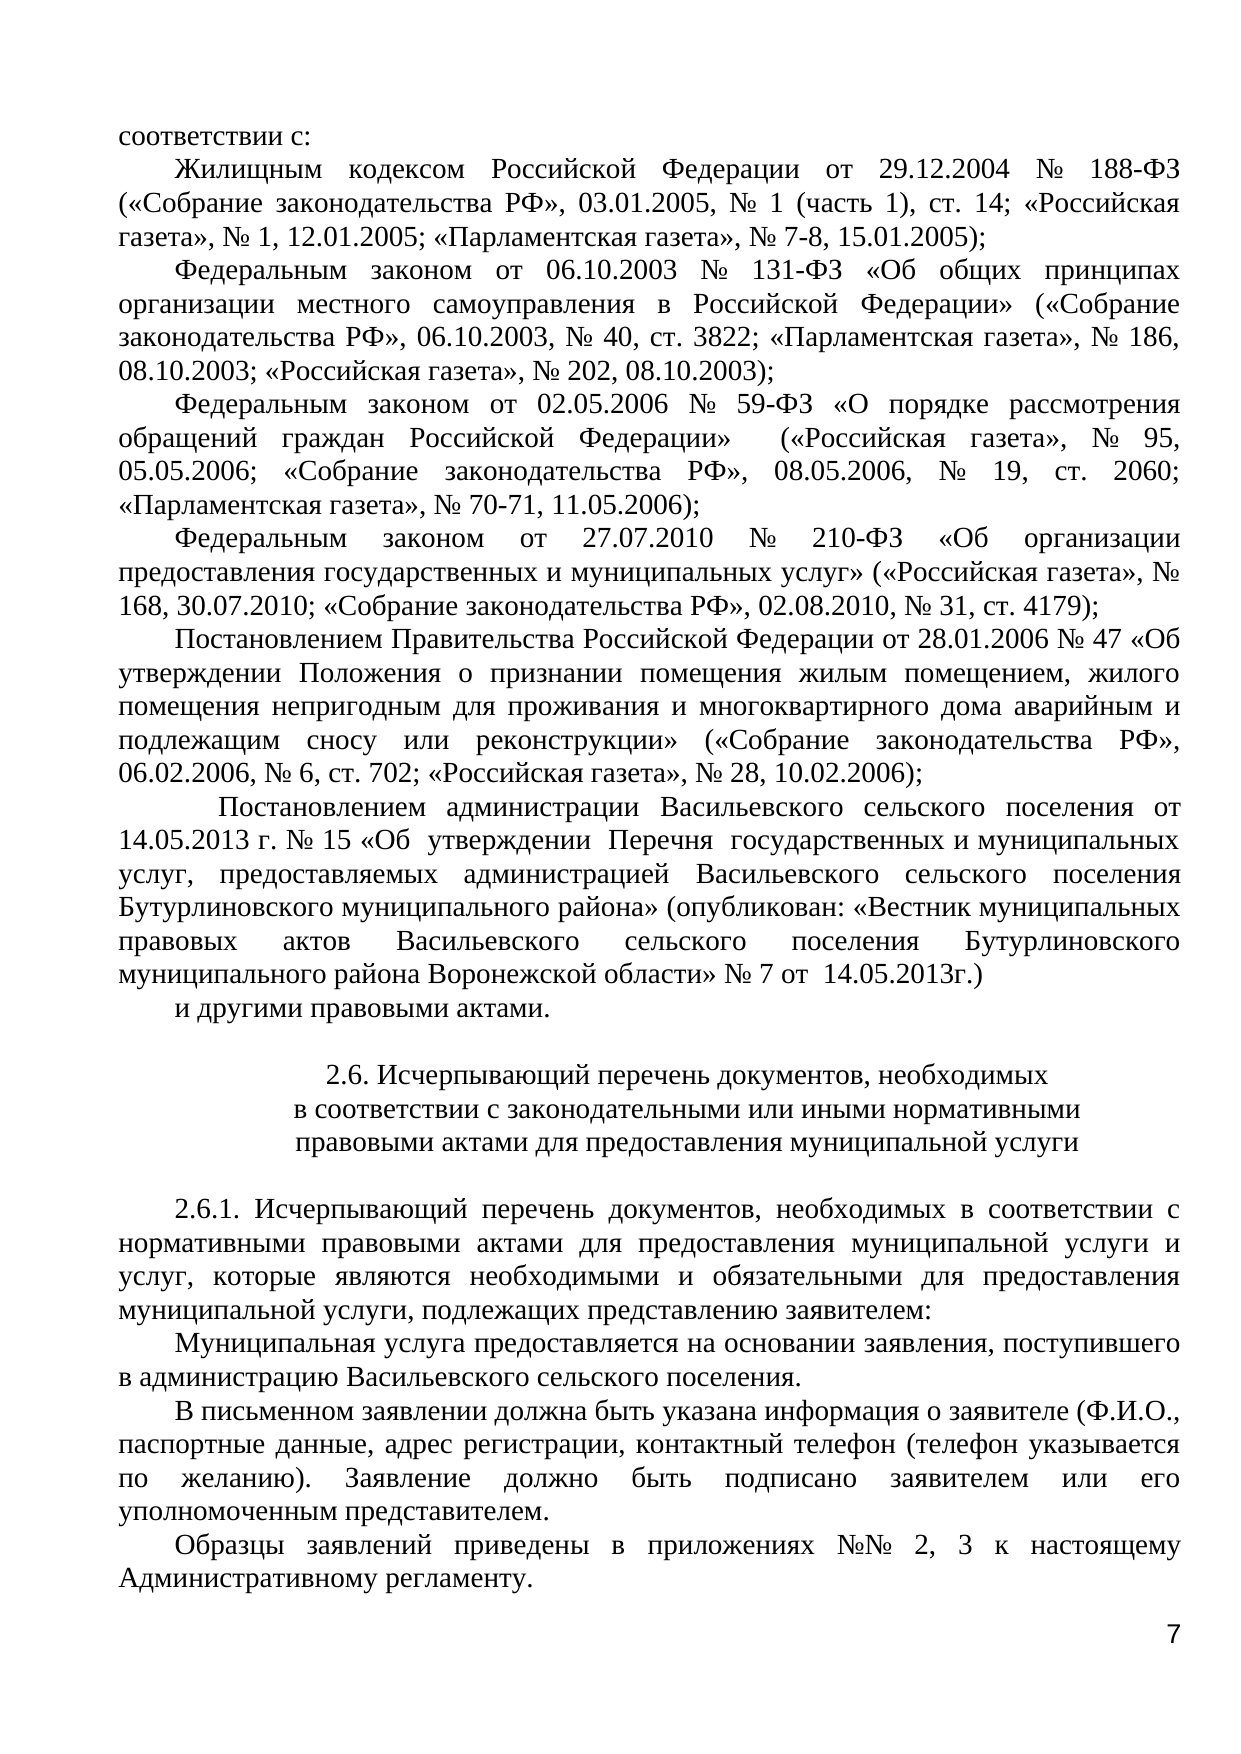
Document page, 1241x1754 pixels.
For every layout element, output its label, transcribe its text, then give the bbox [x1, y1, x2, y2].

text в соответствии с законодательными или иными нормативными [118, 1091, 1181, 1124]
text В письменном заявлении должна быть указана информация о заявителе (Ф.И.О., паспортные данные, адрес регистрации, контактный телефон (телефон указывается по желанию). Заявление должно быть подписано заявителем или его уполномоченным представителем. [118, 1393, 1181, 1527]
text Жилищным кодексом Российской Федерации от 29.12.2004 № 188-ФЗ («Собрание законодательства РФ», 03.01.2005, № 1 (часть 1), ст. 14; «Российская газета», № 1, 12.01.2005; «Парламентская газета», № 7-8, 15.01.2005); [118, 152, 1181, 252]
text Постановлением Правительства Российской Федерации от 28.01.2006 № 47 «Об утверждении Положения о признании помещения жилым помещением, жилого помещения непригодным для проживания и многоквартирного дома аварийным и подлежащим сносу или реконструкции» («Собрание законодательства РФ», 06.02.2006, № 6, ст. 702; «Российская газета», № 28, 10.02.2006); [118, 621, 1181, 789]
text Федеральным законом от 02.05.2006 № 59-ФЗ «О порядке рассмотрения обращений граждан Российской Федерации» («Российская газета», № 95, 05.05.2006; «Собрание законодательства РФ», 08.05.2006, № 19, ст. 2060; «Парламентская газета», № 70-71, 11.05.2006); [118, 386, 1181, 521]
text 2.6. Исчерпывающий перечень документов, необходимых [118, 1057, 1181, 1091]
text Федеральным законом от 06.10.2003 № 131-ФЗ «Об общих принципах организации местного самоуправления в Российской Федерации» («Собрание законодательства РФ», 06.10.2003, № 40, ст. 3822; «Парламентская газета», № 186, 08.10.2003; «Российская газета», № 202, 08.10.2003); [118, 252, 1181, 386]
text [118, 118, 1181, 152]
text и другими правовыми актами. [118, 990, 1181, 1024]
text 2.6.1. Исчерпывающий перечень документов, необходимых в соответствии с нормативными правовыми актами для предоставления муниципальной услуги и услуг, которые являются необходимыми и обязательными для предоставления муниципальной услуги, подлежащих представлению заявителем: [118, 1191, 1181, 1326]
text Муниципальная услуга предоставляется на основании заявления, поступившего в администрацию Васильевского сельского поселения. [118, 1326, 1181, 1393]
text правовыми актами для предоставления муниципальной услуги [118, 1124, 1181, 1158]
text Образцы заявлений приведены в приложениях №№ 2, 3 к настоящему Административному регламенту. [118, 1527, 1181, 1594]
text Постановлением администрации Васильевского сельского поселения от 14.05.2013 г. № 15 «Об утверждении Перечня государственных и муниципальных услуг, предоставляемых администрацией Васильевского сельского поселения Бутурлиновского муниципального района» (опубликован: «Вестник муниципальных правовых актов Васильевского сельского поселения Бутурлиновского муниципального района Воронежской области» № 7 от 14.05.2013г.) [118, 789, 1181, 990]
text Федеральным законом от 27.07.2010 № 210-ФЗ «Об организации предоставления государственных и муниципальных услуг» («Российская газета», № 168, 30.07.2010; «Собрание законодательства РФ», 02.08.2010, № 31, ст. 4179); [118, 521, 1181, 621]
